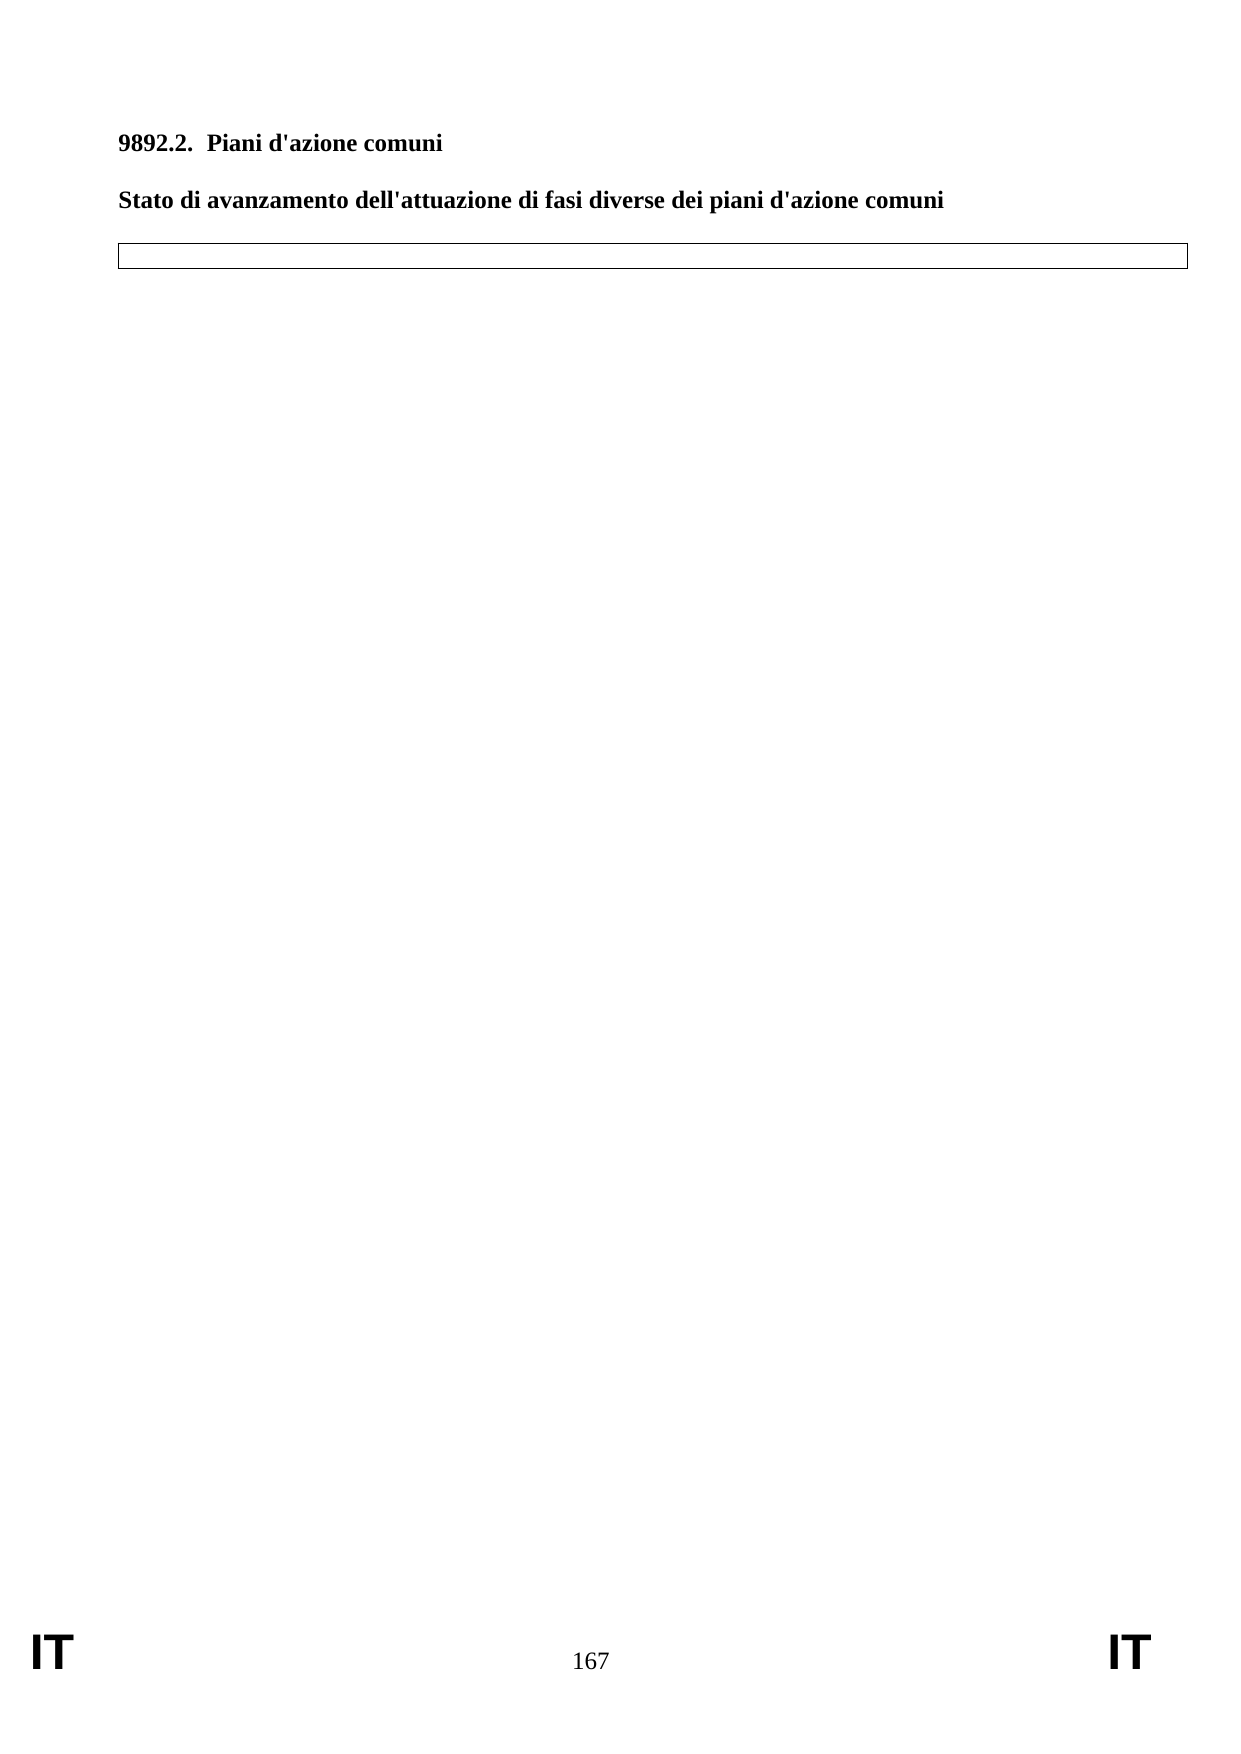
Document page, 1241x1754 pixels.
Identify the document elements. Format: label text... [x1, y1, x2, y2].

subtitle Piani d'azione comuni [118, 128, 1187, 156]
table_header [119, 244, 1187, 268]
text Stato di avanzamento dell'attuazione di fasi diverse dei piani d'azione comuni [118, 185, 1187, 214]
